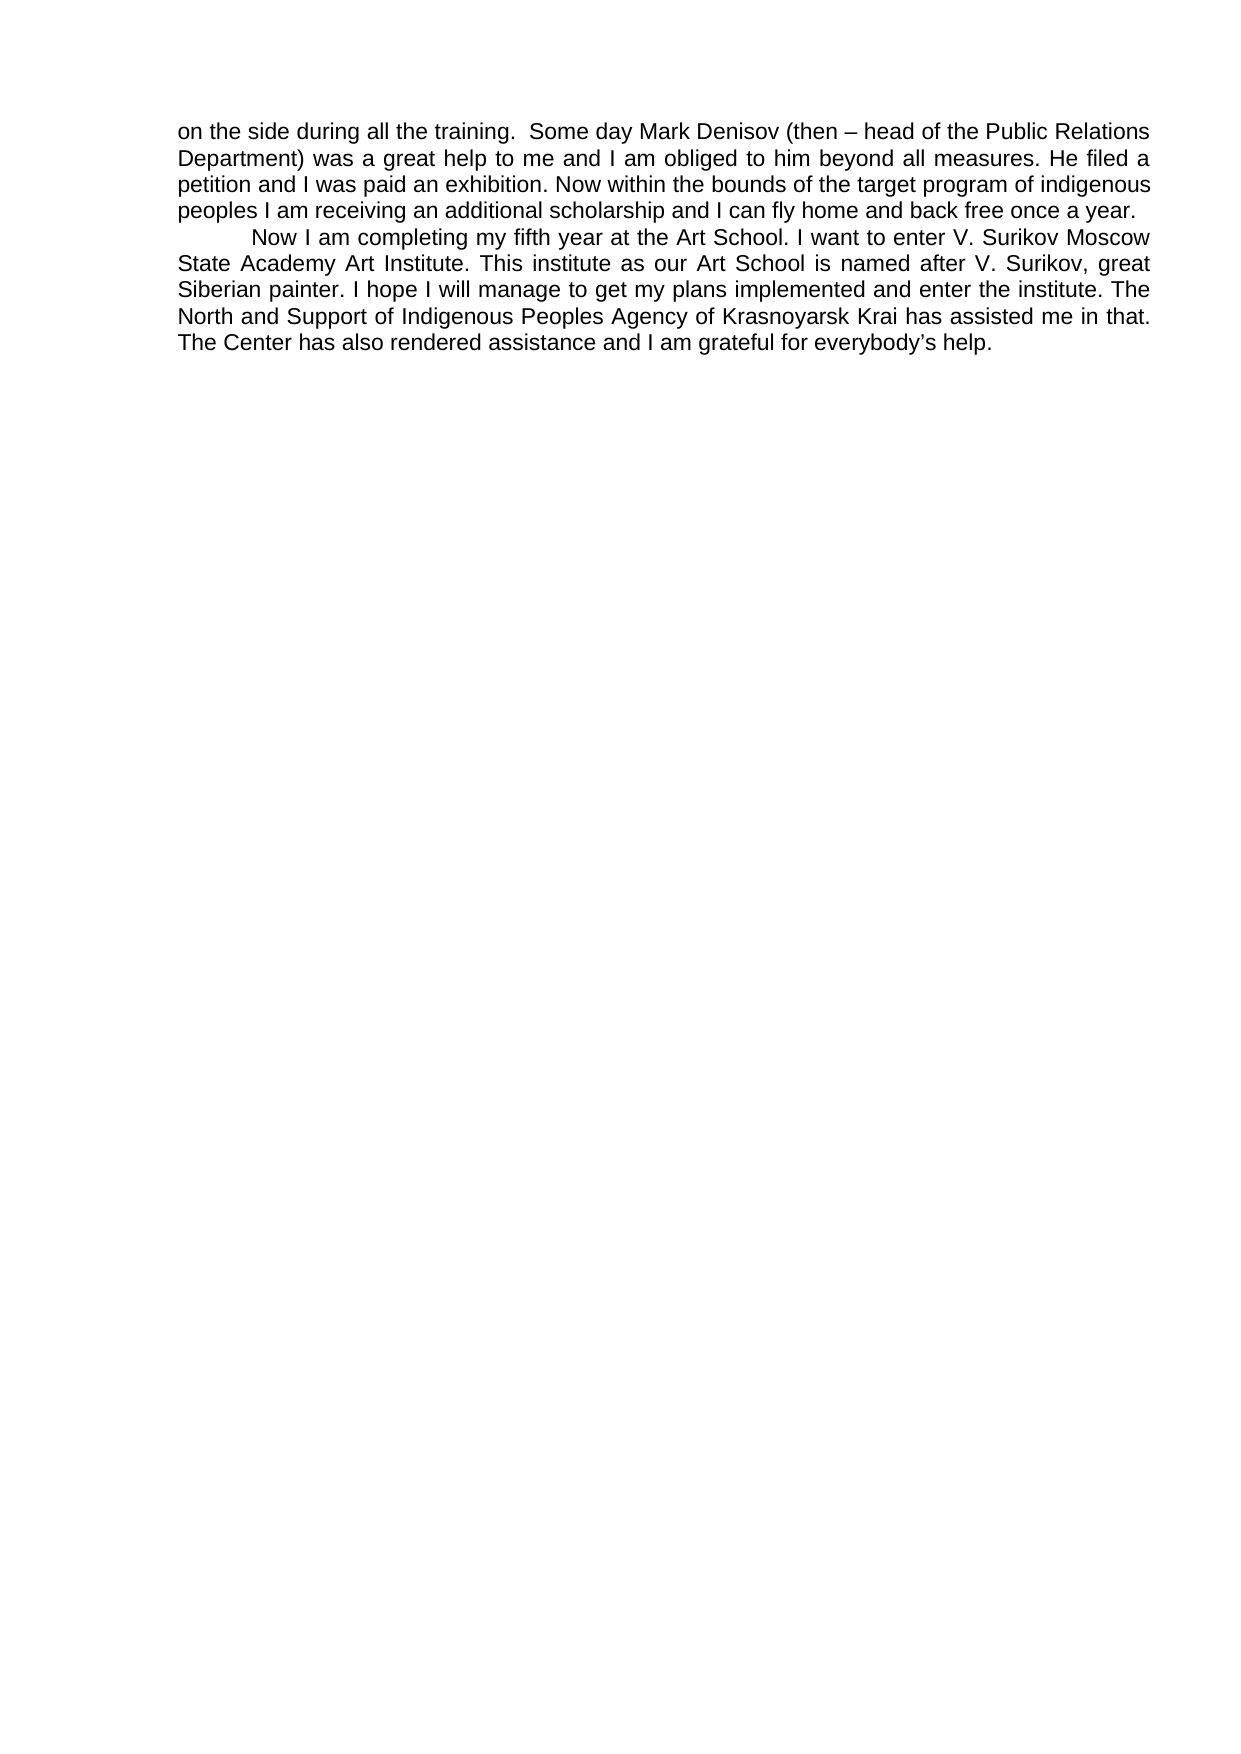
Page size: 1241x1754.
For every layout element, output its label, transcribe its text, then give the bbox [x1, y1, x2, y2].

text Now I am completing my fifth year at the Art School. I want to enter V. Surikov Moscow State Academy Art Institute. This institute as our Art School is named after V. Surikov, great Siberian painter. I hope I will manage to get my plans implemented and enter the institute. The North and Support of Indigenous Peoples Agency of Krasnoyarsk Krai has assisted me in that. The Center has also rendered assistance and I am grateful for everybody’s help. [177, 223, 1152, 355]
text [177, 118, 1152, 223]
